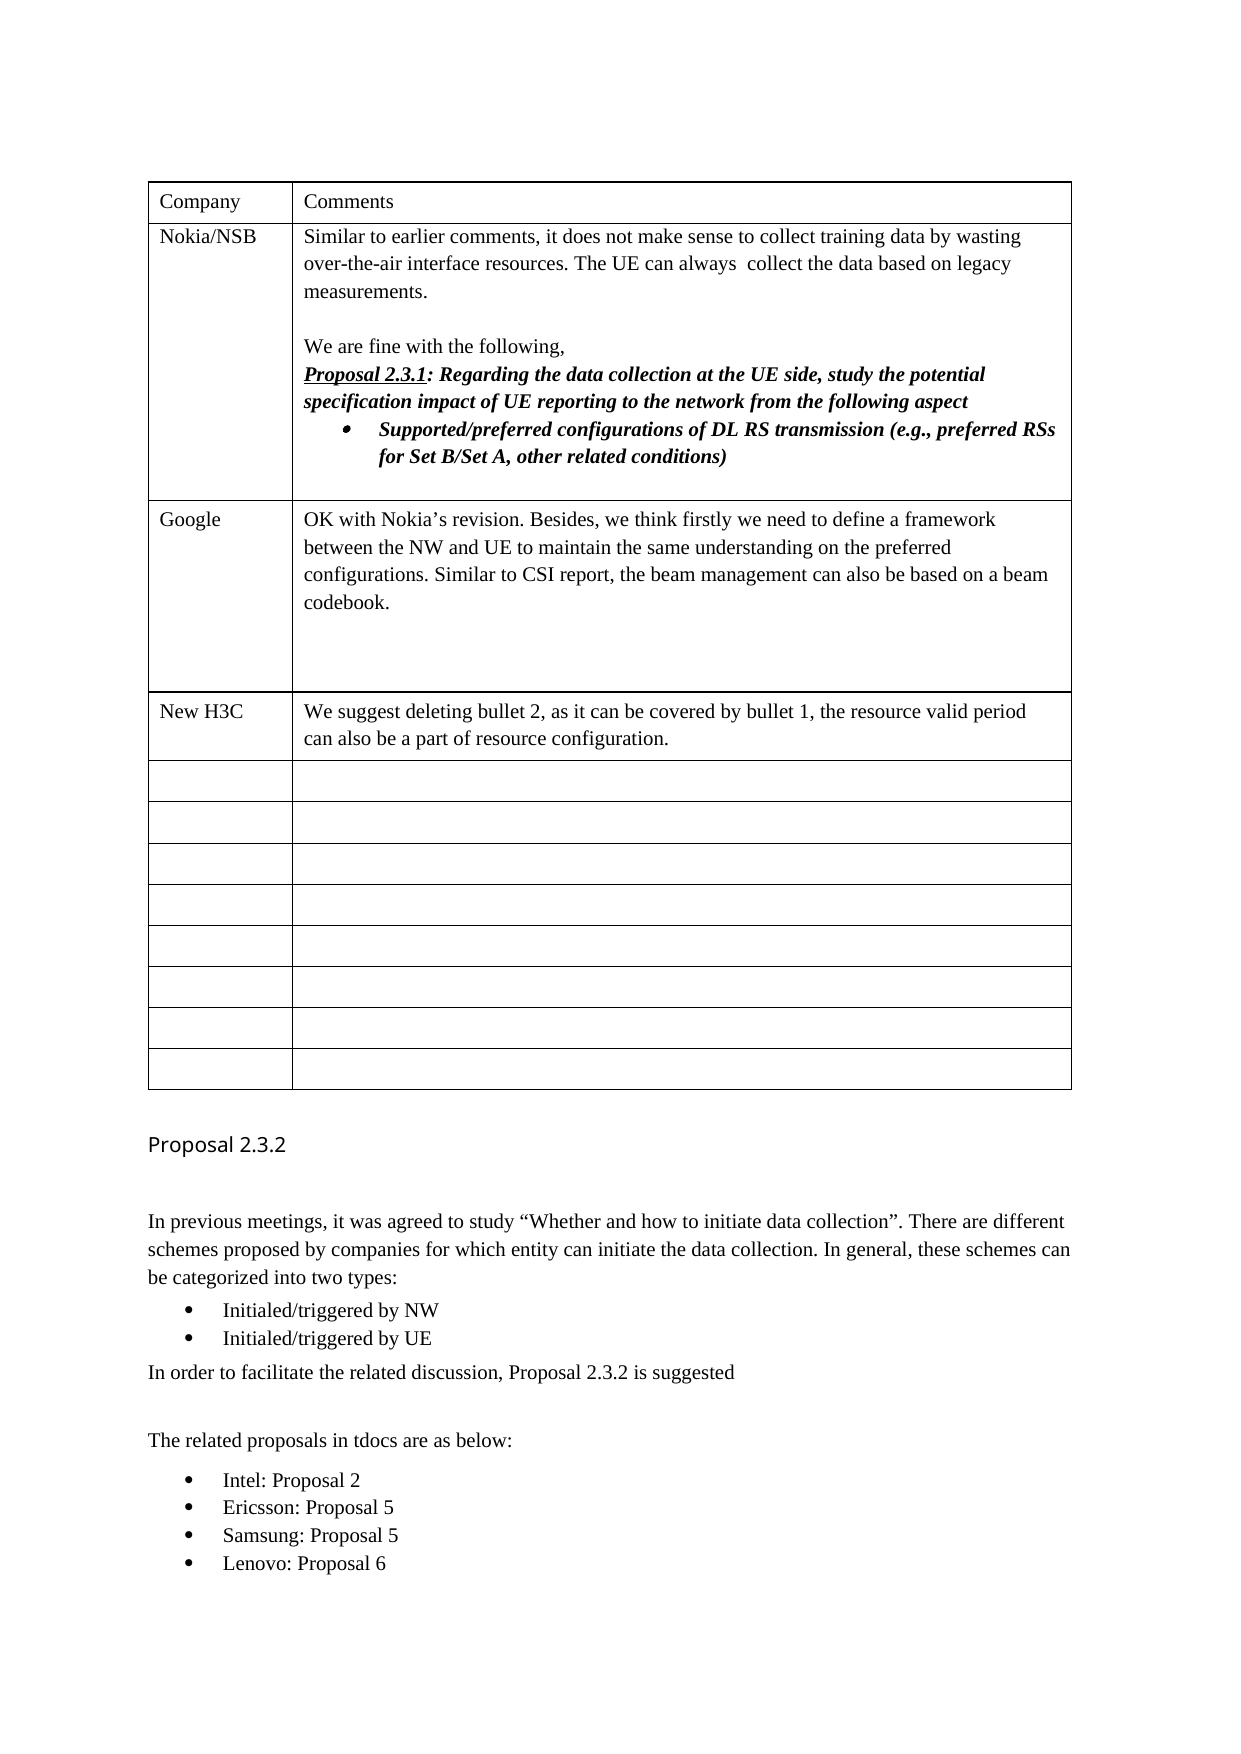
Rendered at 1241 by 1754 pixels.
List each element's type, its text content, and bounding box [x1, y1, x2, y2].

table_cell [149, 802, 292, 842]
table_cell [293, 844, 1071, 883]
table_cell [293, 926, 1071, 966]
table_cell [293, 761, 1071, 801]
list Samsung: Proposal 5 [185, 1523, 1093, 1547]
list Initialed/triggered by NW [185, 1298, 1093, 1322]
table_cell Nokia/NSB [149, 224, 292, 500]
table_cell [293, 885, 1071, 925]
table_cell [293, 802, 1071, 842]
table_cell We suggest deleting bullet 2, as it can be covered by bullet 1, the resource valid period can also be a part of resource configuration. [293, 693, 1071, 760]
table_cell Similar to earlier comments, it does not make sense to collect training data by wasting over-the-air interface resources. The UE can always collect the data based on legacy measurements. We are fine with the following, Proposal 2.3.1: Regarding the data collection at the UE side, study the potential specification impact of UE reporting to the network from the following aspect Supported/preferred configurations of DL RS transmission (e.g., preferred RSs for Set B/Set A, other related conditions) [293, 224, 1071, 500]
table_cell [149, 926, 292, 966]
subtitle Proposal 2.3.2 [148, 1130, 1093, 1159]
table_cell [149, 1008, 292, 1048]
list Lenovo: Proposal 6 [185, 1551, 1093, 1574]
table_cell [293, 1008, 1071, 1048]
table_cell New H3C [149, 693, 292, 760]
text In previous meetings, it was agreed to study “Whether and how to initiate data collection”. There are different schemes proposed by companies for which entity can initiate the data collection. In general, these schemes can be categorized into two types: [148, 1209, 1093, 1289]
table_cell [149, 761, 292, 801]
table_header Company [149, 183, 292, 223]
text The related proposals in tdocs are as below: [148, 1428, 1093, 1452]
table_cell Google [149, 501, 292, 691]
table_cell [149, 1049, 292, 1089]
text In order to facilitate the related discussion, Proposal 2.3.2 is suggested [148, 1360, 1093, 1384]
table_cell [149, 844, 292, 883]
table_cell [149, 967, 292, 1007]
table_cell [293, 967, 1071, 1007]
table_header Comments [293, 183, 1071, 223]
table_cell [149, 885, 292, 925]
list Initialed/triggered by UE [185, 1326, 1093, 1350]
list Intel: Proposal 2 [185, 1468, 1093, 1492]
table_cell [293, 1049, 1071, 1089]
list Ericsson: Proposal 5 [185, 1495, 1093, 1519]
table_cell OK with Nokia’s revision. Besides, we think firstly we need to define a framework between the NW and UE to maintain the same understanding on the preferred configurations. Similar to CSI report, the beam management can also be based on a beam codebook. [293, 501, 1071, 691]
